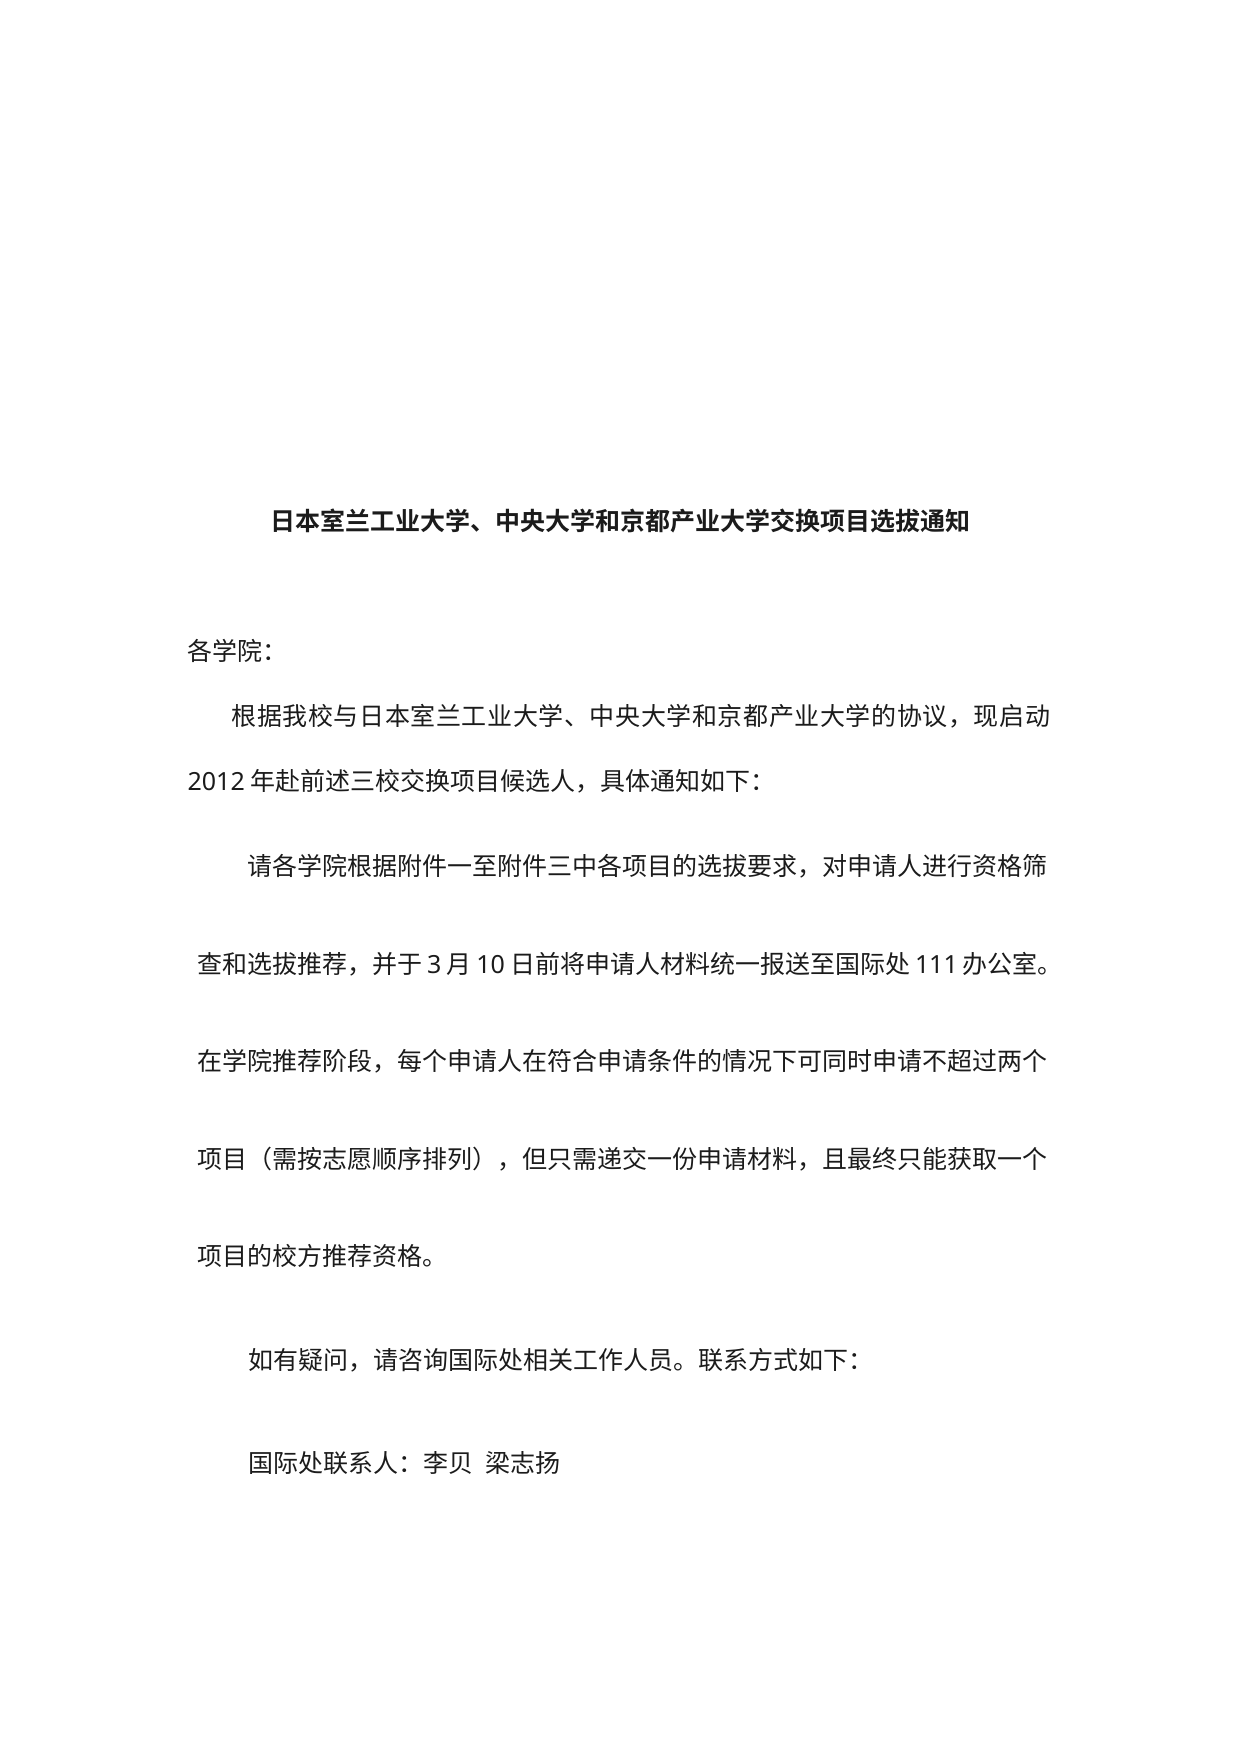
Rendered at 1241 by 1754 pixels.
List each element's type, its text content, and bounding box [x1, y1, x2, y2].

text 国际处联系人：李贝 梁志扬 [191, 1429, 1053, 1494]
text 日本室兰工业大学、中央大学和京都产业大学交换项目选拔通知 [187, 487, 1053, 552]
text 请各学院根据附件一至附件三中各项目的选拔要求，对申请人进行资格筛查和选拔推荐，并于3月10日前将申请人材料统一报送至国际处111办公室。在学院推荐阶段，每个申请人在符合申请条件的情况下可同时申请不超过两个项目（需按志愿顺序排列），但只需递交一份申请材料，且最终只能获取一个项目的校方推荐资格。 [197, 832, 1053, 1287]
text 各学院： [187, 617, 1053, 682]
text 根据我校与日本室兰工业大学、中央大学和京都产业大学的协议，现启动2012年赴前述三校交换项目候选人，具体通知如下： [187, 682, 1053, 812]
text 如有疑问，请咨询国际处相关工作人员。联系方式如下： [191, 1326, 1053, 1391]
